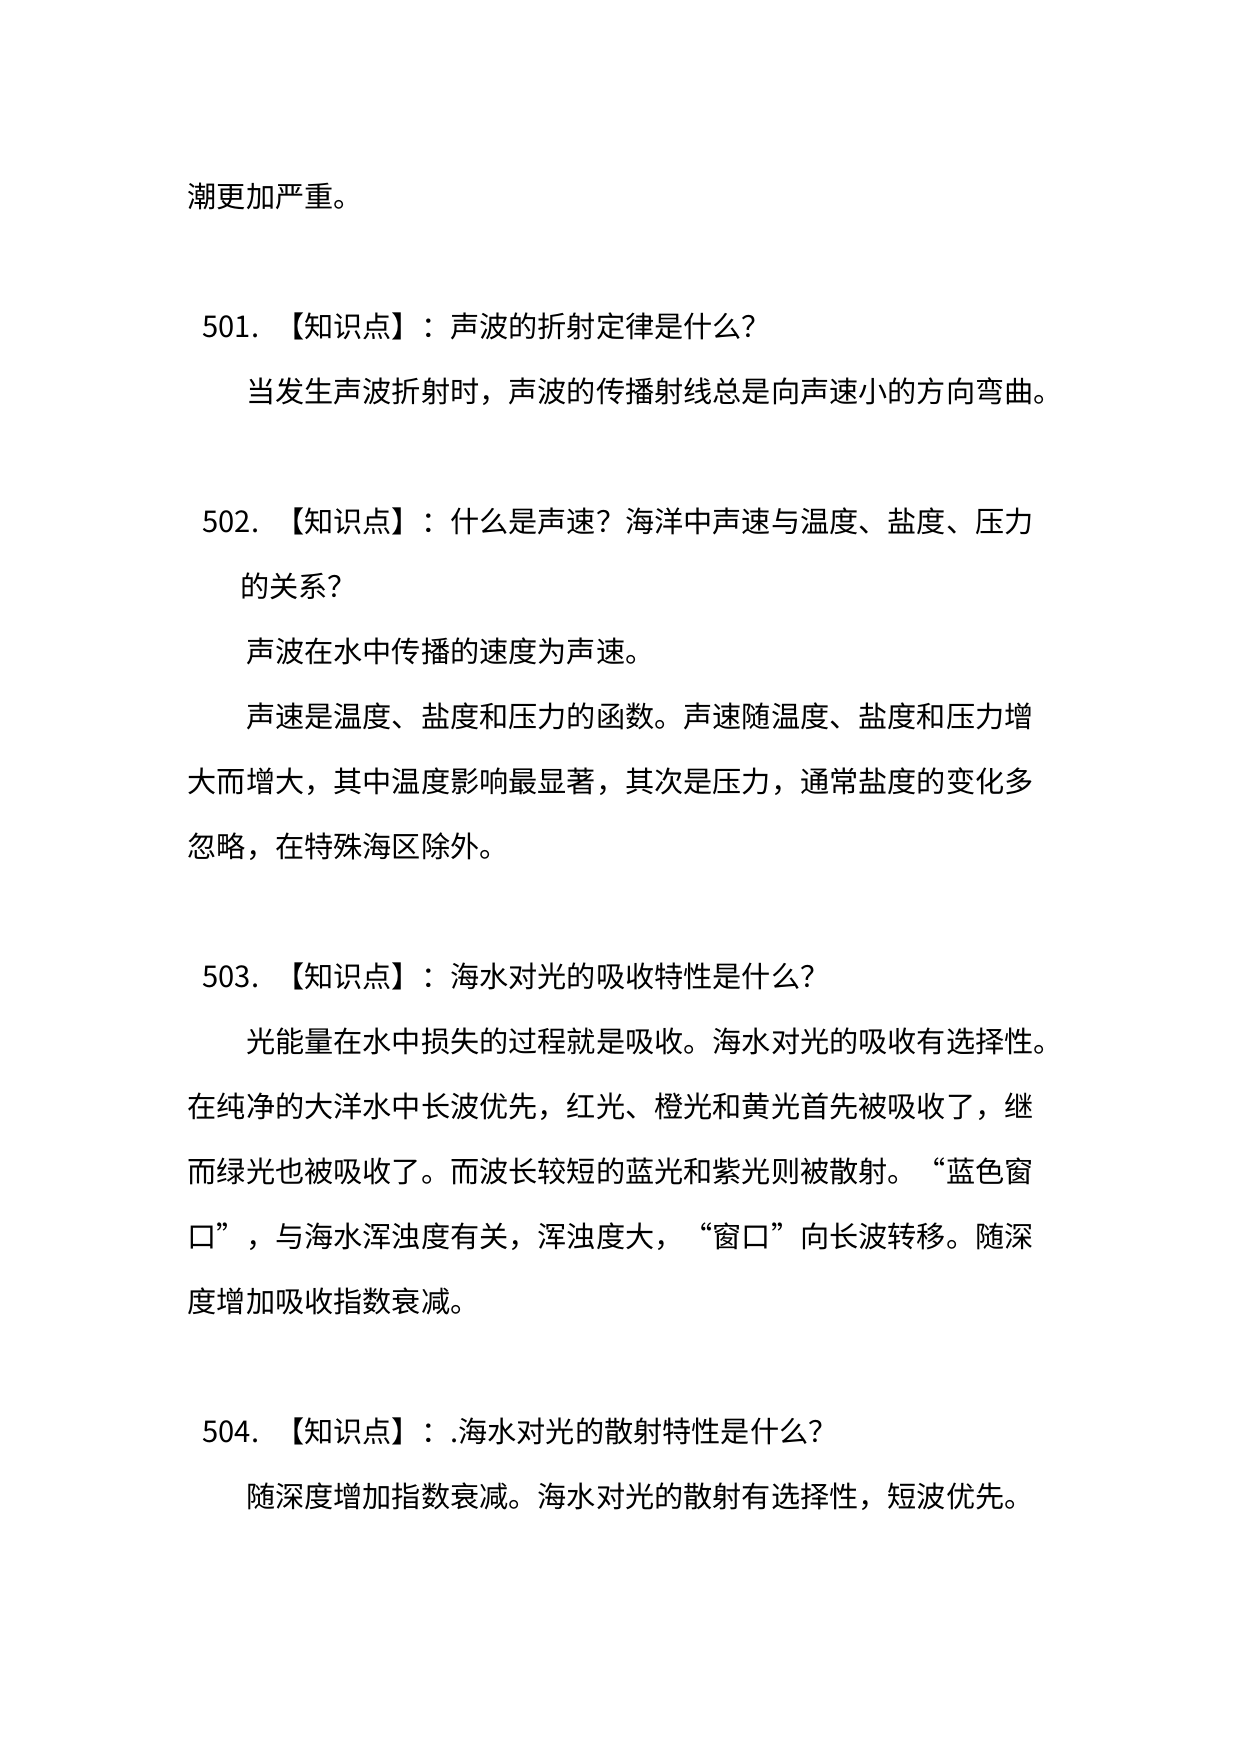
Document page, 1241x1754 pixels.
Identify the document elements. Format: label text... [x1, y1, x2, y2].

text 随深度增加指数衰减。海水对光的散射有选择性，短波优先。 [187, 1462, 1053, 1527]
text 声波在水中传播的速度为声速。 [187, 617, 1053, 682]
text 光能量在水中损失的过程就是吸收。海水对光的吸收有选择性。在纯净的大洋水中长波优先，红光、橙光和黄光首先被吸收了，继而绿光也被吸收了。而波长较短的蓝光和紫光则被散射。“蓝色窗口”，与海水浑浊度有关，浑浊度大，“窗口”向长波转移。随深度增加吸收指数衰减。 [187, 1007, 1053, 1332]
text 声速是温度、盐度和压力的函数。声速随温度、盐度和压力增大而增大，其中温度影响最显著，其次是压力，通常盐度的变化多忽略，在特殊海区除外。 [187, 682, 1053, 877]
subtitle 【知识点】：海水对光的吸收特性是什么？ [202, 942, 1053, 1007]
subtitle 【知识点】：声波的折射定律是什么？ [202, 292, 1053, 357]
subtitle 【知识点】：什么是声速？海洋中声速与温度、盐度、压力的关系？ [202, 487, 1053, 617]
text 当发生声波折射时，声波的传播射线总是向声速小的方向弯曲。 [187, 357, 1053, 422]
subtitle 【知识点】：.海水对光的散射特性是什么？ [202, 1397, 1053, 1462]
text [187, 162, 1053, 227]
